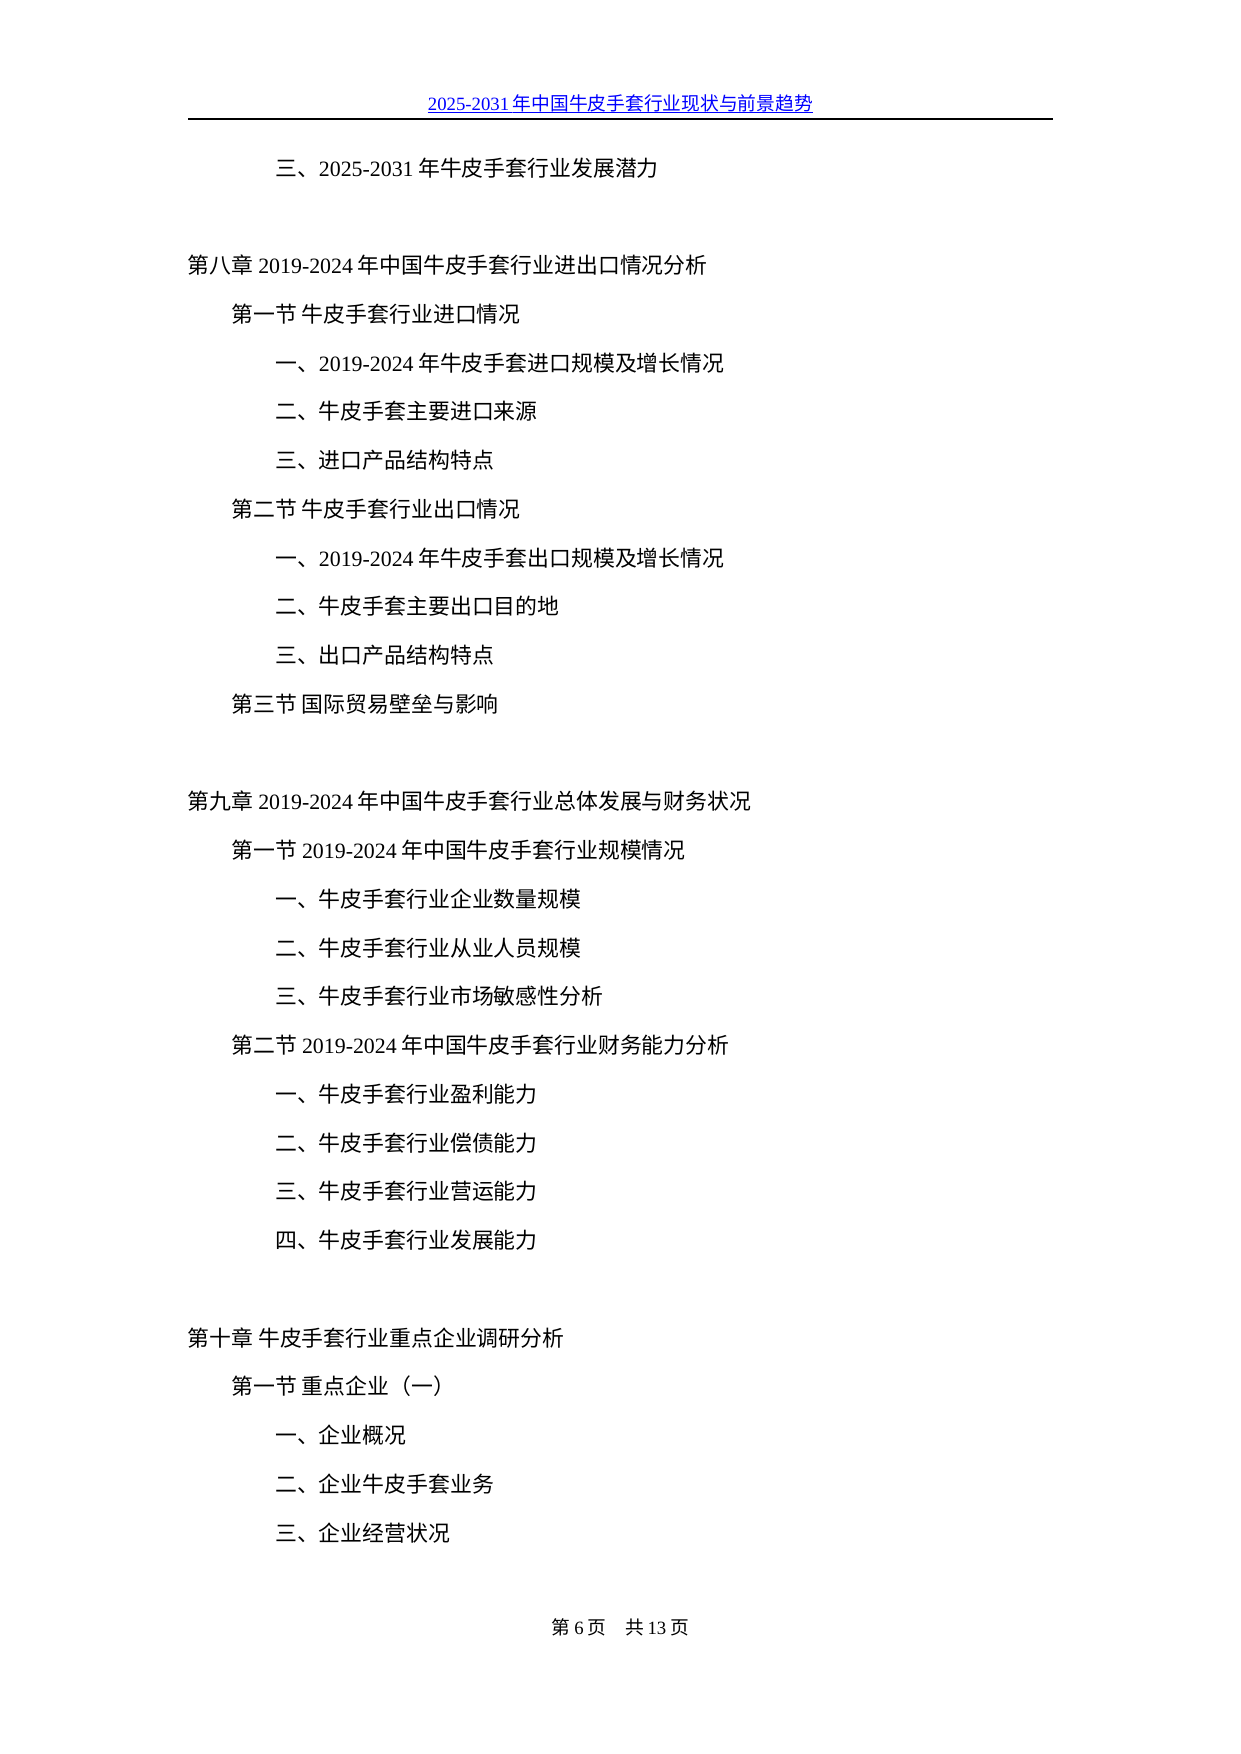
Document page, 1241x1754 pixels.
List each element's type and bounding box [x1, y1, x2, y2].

text [187, 150, 1053, 1548]
